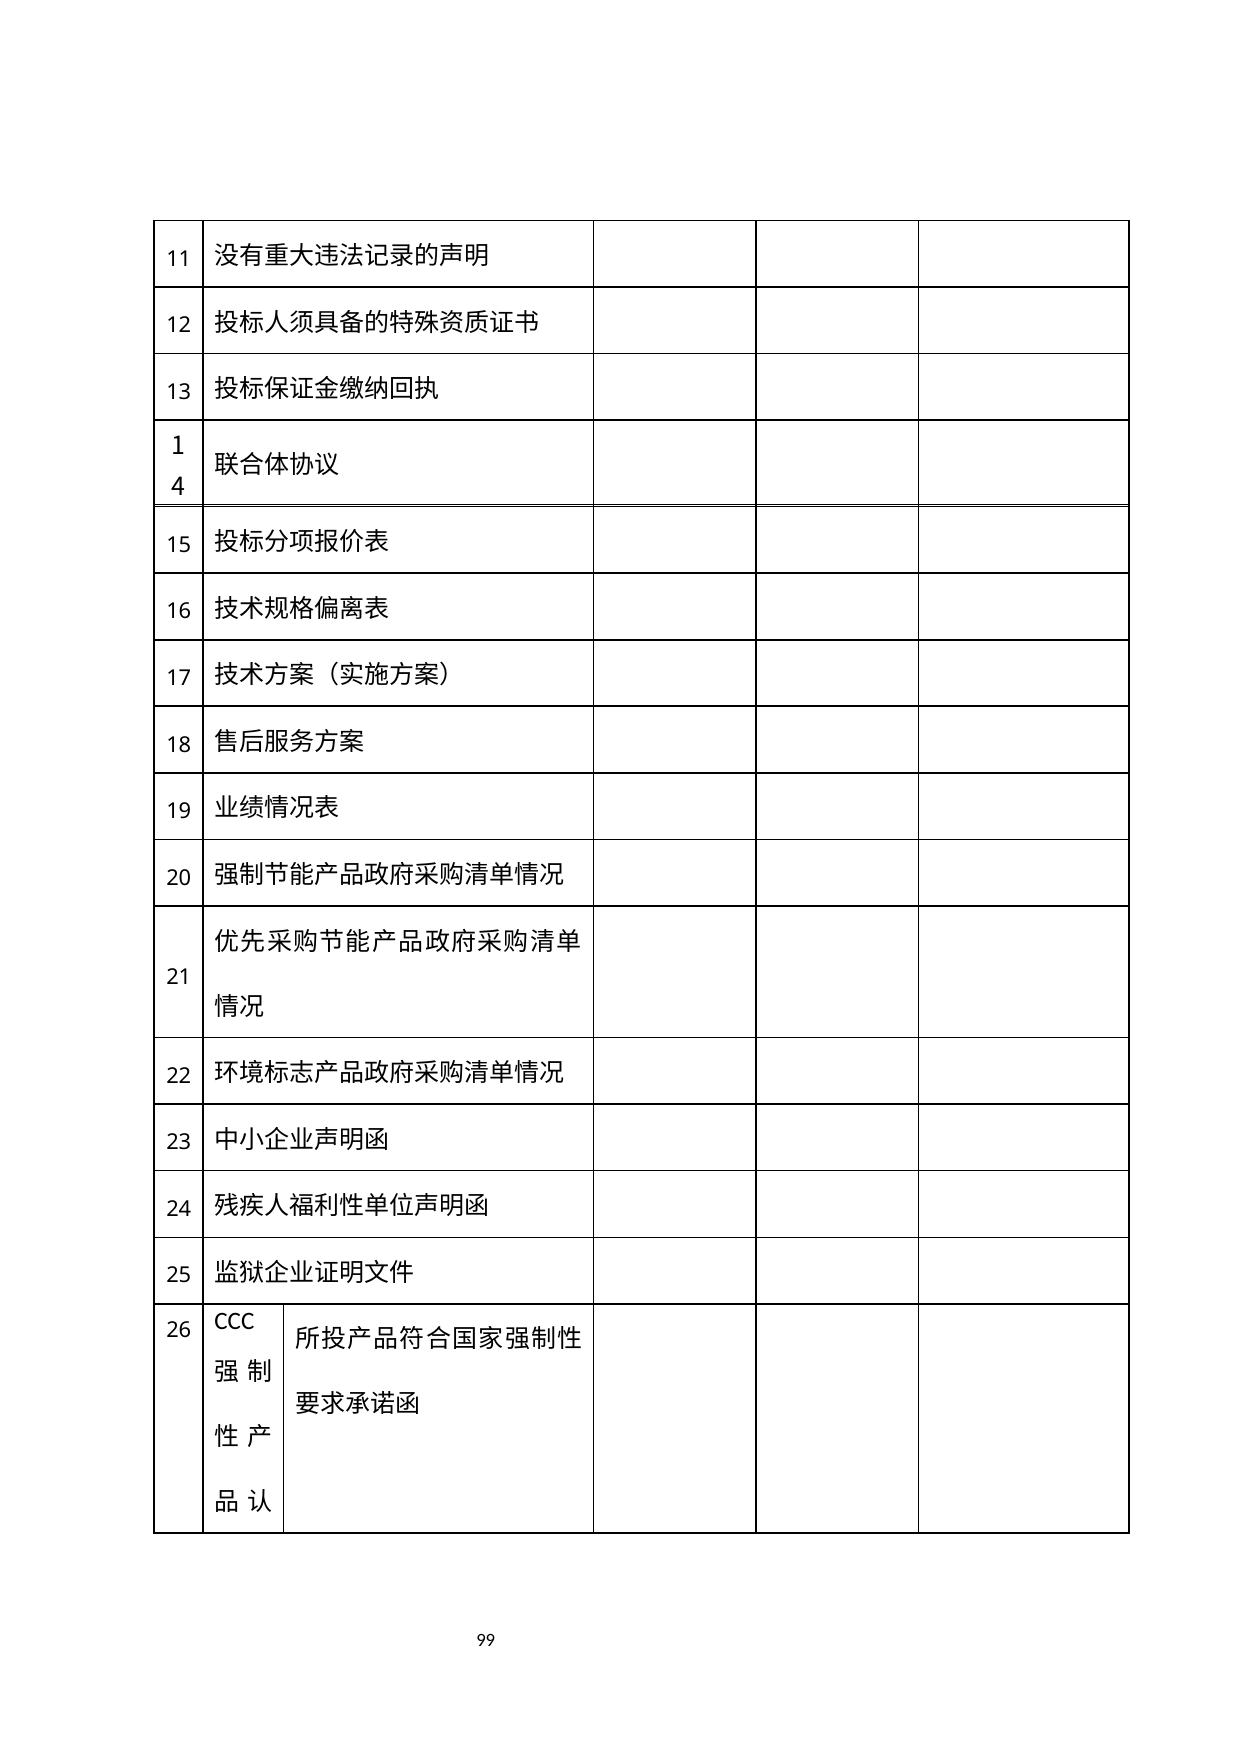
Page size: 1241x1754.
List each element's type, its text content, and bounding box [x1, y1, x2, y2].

table_cell [594, 421, 755, 504]
table_cell [919, 907, 1128, 1037]
table_cell [757, 1305, 918, 1532]
table_cell [919, 1238, 1128, 1303]
table_cell [919, 574, 1128, 639]
table_cell 优先采购节能产品政府采购清单情况 [204, 907, 593, 1037]
table_cell [594, 1305, 755, 1532]
table_cell [757, 354, 918, 419]
table_cell [919, 774, 1128, 838]
table_cell 13 [155, 354, 202, 419]
table_cell [757, 1038, 918, 1103]
table_cell 17 [155, 641, 202, 705]
table_cell [594, 354, 755, 419]
table_cell 23 [155, 1105, 202, 1170]
table_cell [594, 641, 755, 705]
table_cell [757, 421, 918, 504]
table_cell [594, 1105, 755, 1170]
table_cell [757, 574, 918, 639]
table_cell [757, 907, 918, 1037]
table_cell [594, 907, 755, 1037]
table_cell [757, 288, 918, 353]
table_cell [919, 707, 1128, 772]
table_cell [757, 774, 918, 838]
table_cell [757, 1171, 918, 1236]
table_cell 没有重大违法记录的声明 [204, 221, 593, 286]
table_cell 业绩情况表 [204, 774, 593, 838]
table_cell [594, 1171, 755, 1236]
table_cell 19 [155, 774, 202, 838]
table_cell 投标保证金缴纳回执 [204, 354, 593, 419]
table_cell [919, 507, 1128, 572]
table_cell 20 [155, 840, 202, 905]
table_cell 环境标志产品政府采购清单情况 [204, 1038, 593, 1103]
table_cell [594, 574, 755, 639]
table_cell 投标人须具备的特殊资质证书 [204, 288, 593, 353]
table_cell [594, 507, 755, 572]
table_cell [594, 1238, 755, 1303]
table_cell [919, 421, 1128, 504]
table_cell [757, 507, 918, 572]
table_cell [757, 707, 918, 772]
table_cell 售后服务方案 [204, 707, 593, 772]
table_cell 14 [155, 421, 202, 504]
table_cell 21 [155, 907, 202, 1037]
table_cell [919, 1305, 1128, 1532]
table_cell CCC强制性产品认证 [204, 1305, 283, 1532]
table_cell [757, 840, 918, 905]
table_cell [919, 840, 1128, 905]
table_cell 16 [155, 574, 202, 639]
table_cell [757, 1105, 918, 1170]
table_cell 12 [155, 288, 202, 353]
table_cell 残疾人福利性单位声明函 [204, 1171, 593, 1236]
table_cell 投标分项报价表 [204, 507, 593, 572]
table_cell 所投产品符合国家强制性要求承诺函 [284, 1305, 593, 1532]
table_cell 中小企业声明函 [204, 1105, 593, 1170]
table_cell [594, 774, 755, 838]
table_cell 技术规格偏离表 [204, 574, 593, 639]
table_cell 11 [155, 221, 202, 286]
table_cell [757, 1238, 918, 1303]
table_cell [594, 707, 755, 772]
table_cell 联合体协议 [204, 421, 593, 504]
table_cell [919, 288, 1128, 353]
table_cell [919, 221, 1128, 286]
table_cell [919, 1038, 1128, 1103]
table_cell 26 [155, 1305, 202, 1532]
table_cell 监狱企业证明文件 [204, 1238, 593, 1303]
table_cell 22 [155, 1038, 202, 1103]
table_cell [757, 221, 918, 286]
table_cell 25 [155, 1238, 202, 1303]
table_cell [594, 840, 755, 905]
table_cell 24 [155, 1171, 202, 1236]
table_cell 18 [155, 707, 202, 772]
table_cell [919, 641, 1128, 705]
table_cell 强制节能产品政府采购清单情况 [204, 840, 593, 905]
table_cell [757, 641, 918, 705]
table_cell [594, 1038, 755, 1103]
table_cell 技术方案（实施方案） [204, 641, 593, 705]
table_cell [594, 288, 755, 353]
table_cell [919, 1105, 1128, 1170]
table_cell 15 [155, 507, 202, 572]
table_cell [919, 354, 1128, 419]
table_cell [919, 1171, 1128, 1236]
table_cell [594, 221, 755, 286]
